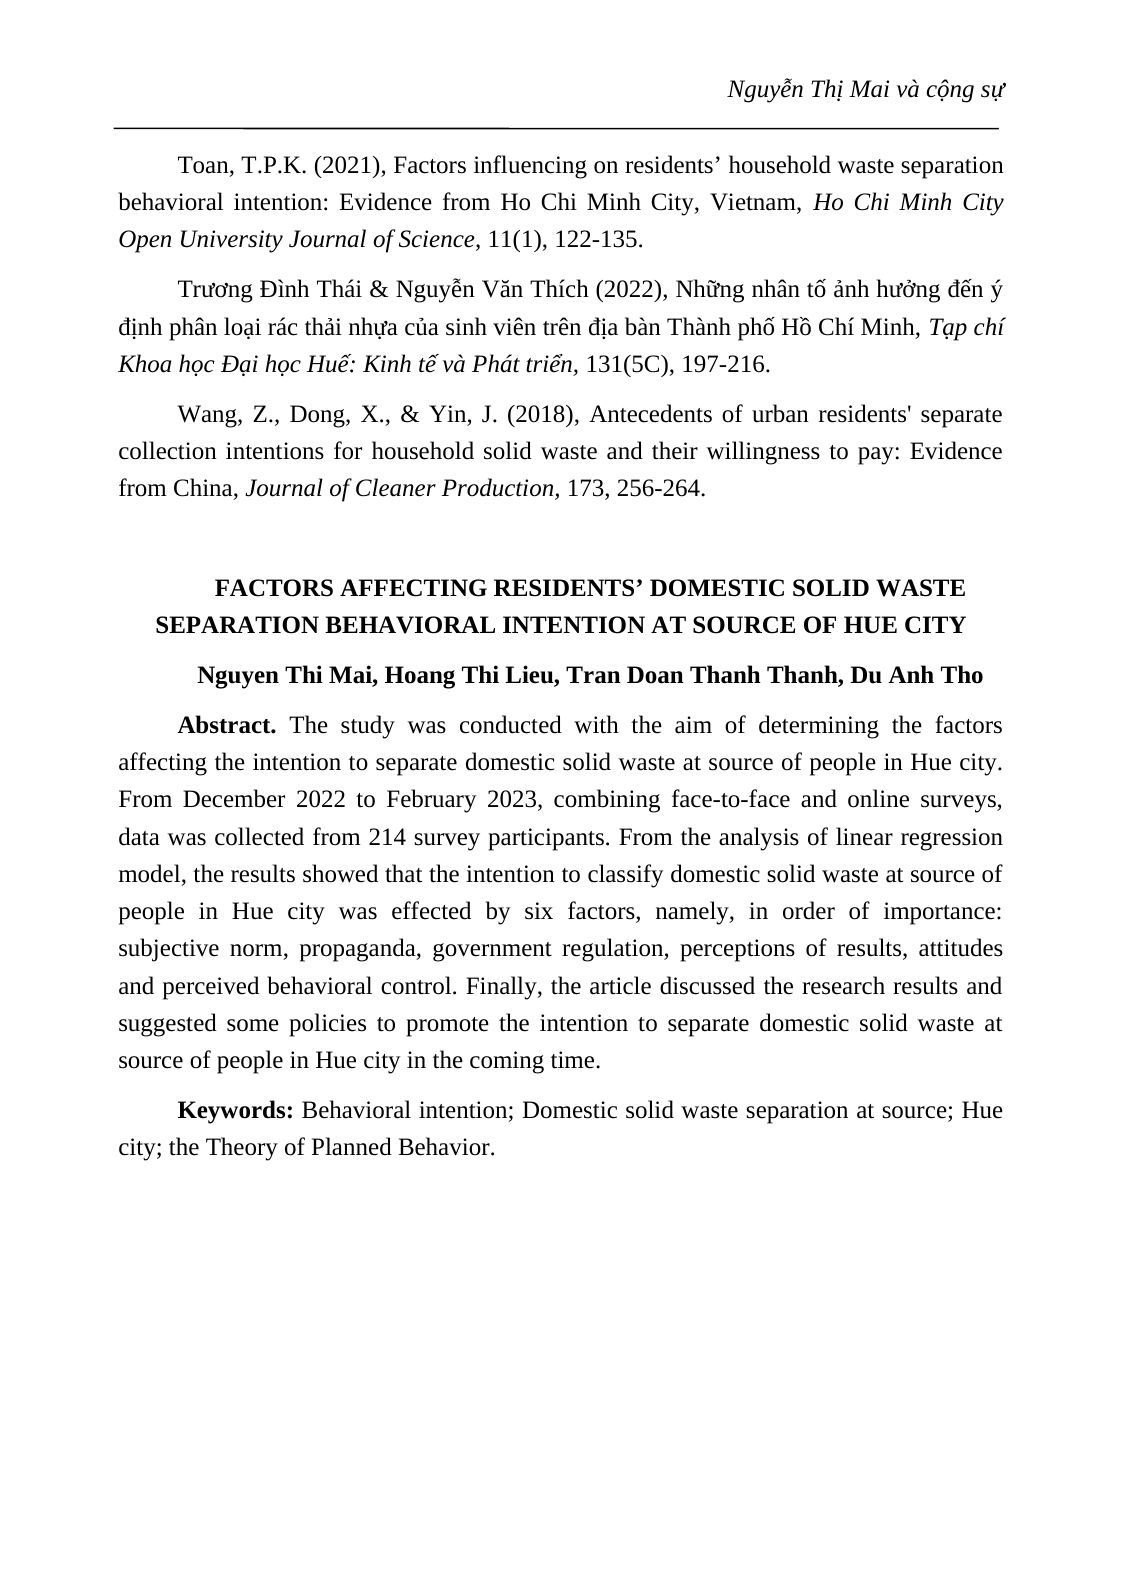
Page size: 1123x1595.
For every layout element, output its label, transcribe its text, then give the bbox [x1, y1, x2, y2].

text Abstract. The study was conducted with the aim of determining the factors affecting the intention to separate domestic solid waste at source of people in Hue city. From December 2022 to February 2023, combining face-to-face and online surveys, data was collected from 214 survey participants. From the analysis of linear regression model, the results showed that the intention to classify domestic solid waste at source of people in Hue city was effected by six factors, namely, in order of importance: subjective norm, propaganda, government regulation, perceptions of results, attitudes and perceived behavioral control. Finally, the article discussed the research results and suggested some policies to promote the intention to separate domestic solid waste at source of people in Hue city in the coming time. [118, 710, 1004, 1074]
text FACTORS AFFECTING RESIDENTS’ DOMESTIC SOLID WASTE SEPARATION BEHAVIORAL INTENTION AT SOURCE OF HUE CITY [118, 573, 1004, 639]
text Toan, T.P.K. (2021), Factors influencing on residents’ household waste separation behavioral intention: Evidence from Ho Chi Minh City, Vietnam, Ho Chi Minh City Open University Journal of Science, 11(1), 122-135. [118, 150, 1004, 253]
text Keywords: Behavioral intention; Domestic solid waste separation at source; Hue city; the Theory of Planned Behavior. [118, 1095, 1004, 1161]
text Nguyen Thi Mai, Hoang Thi Lieu, Tran Doan Thanh Thanh, Du Anh Tho [118, 660, 1004, 689]
text Trương Đình Thái & Nguyễn Văn Thích (2022), Những nhân tố ảnh hưởng đến ý định phân loại rác thải nhựa của sinh viên trên địa bàn Thành phố Hồ Chí Minh, Tạp chí Khoa học Đại học Huế: Kinh tế và Phát triển, 131(5C), 197-216. [118, 274, 1004, 378]
text Wang, Z., Dong, X., & Yin, J. (2018), Antecedents of urban residents' separate collection intentions for household solid waste and their willingness to pay: Evidence from China, Journal of Cleaner Production, 173, 256-264. [118, 399, 1004, 502]
